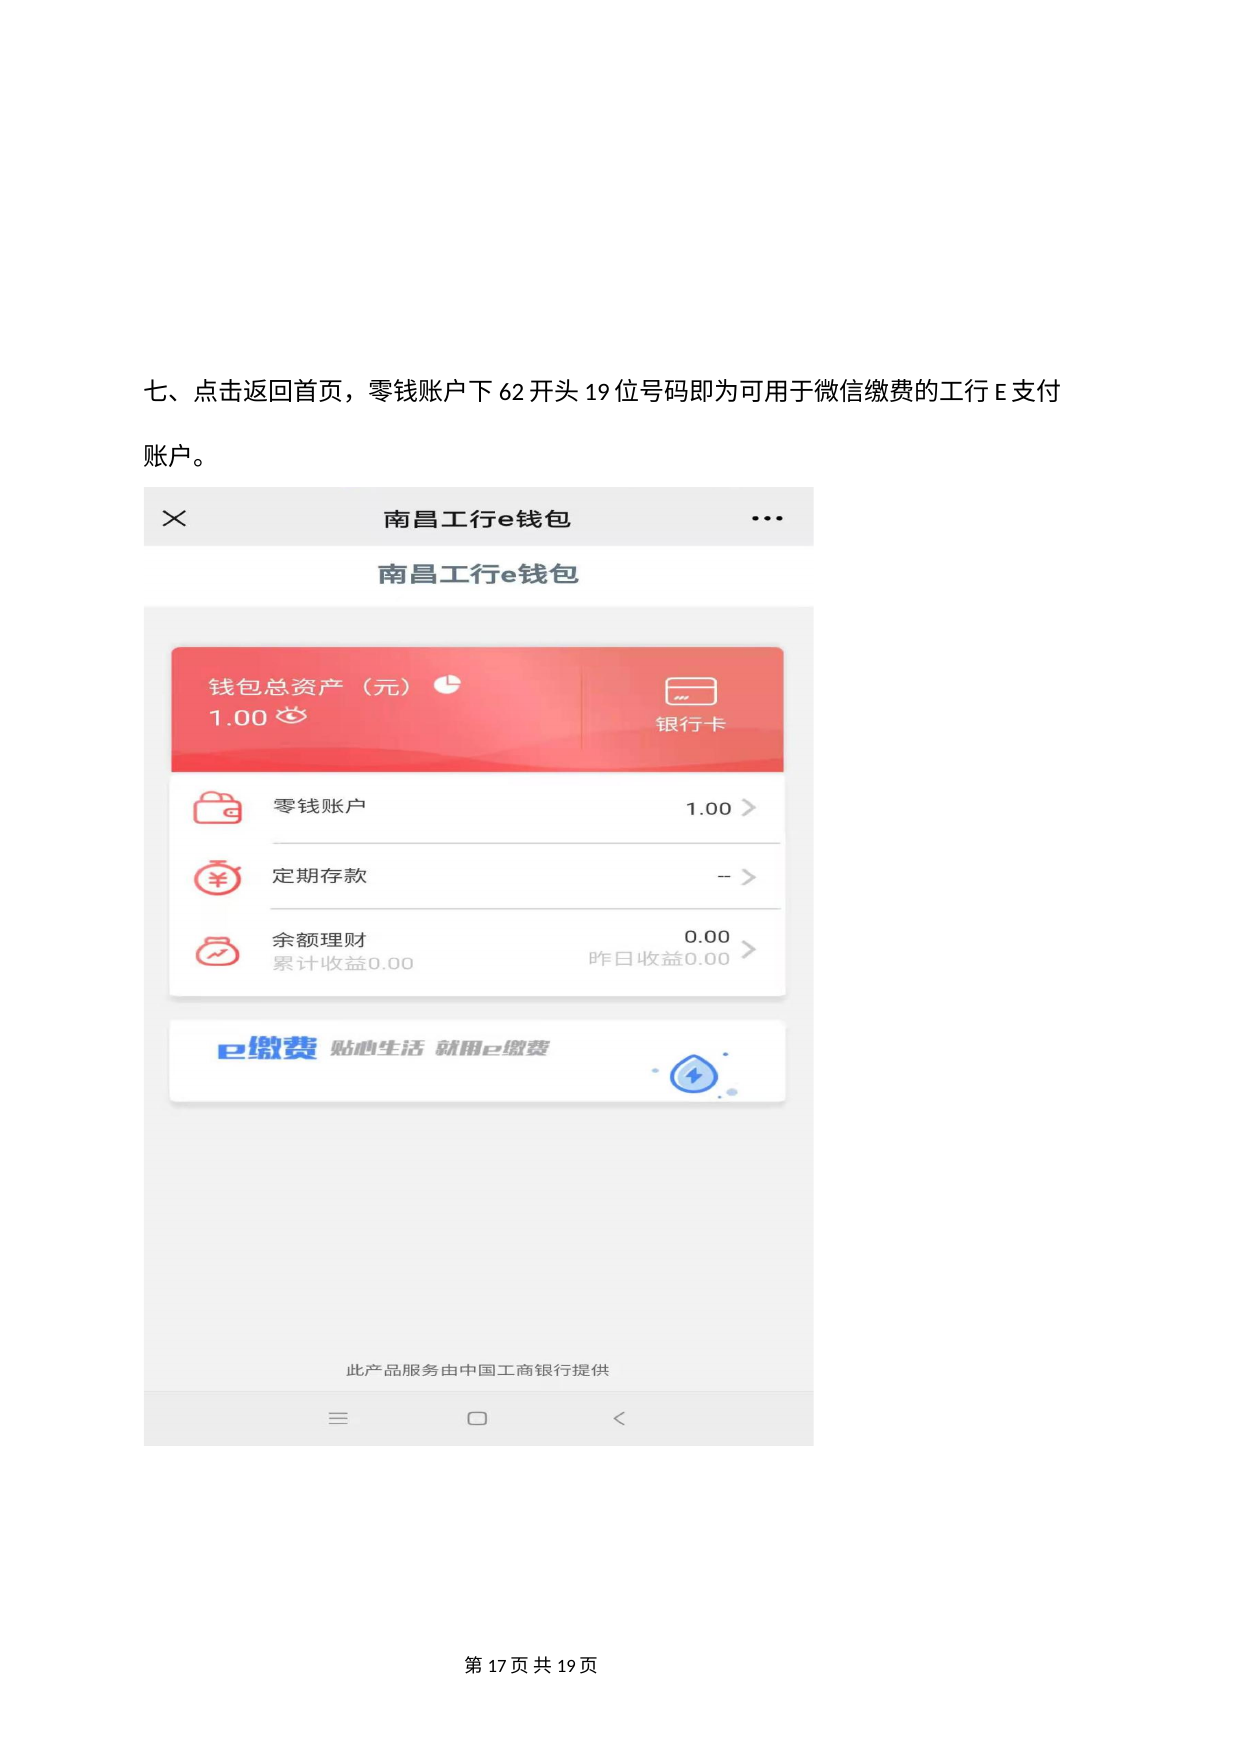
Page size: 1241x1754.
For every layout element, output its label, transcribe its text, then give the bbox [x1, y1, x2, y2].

text 七、点击返回首页，零钱账户下62开头19位号码即为可用于微信缴费的工行E支付账户。 [144, 357, 1085, 487]
picture [143, 487, 814, 1446]
